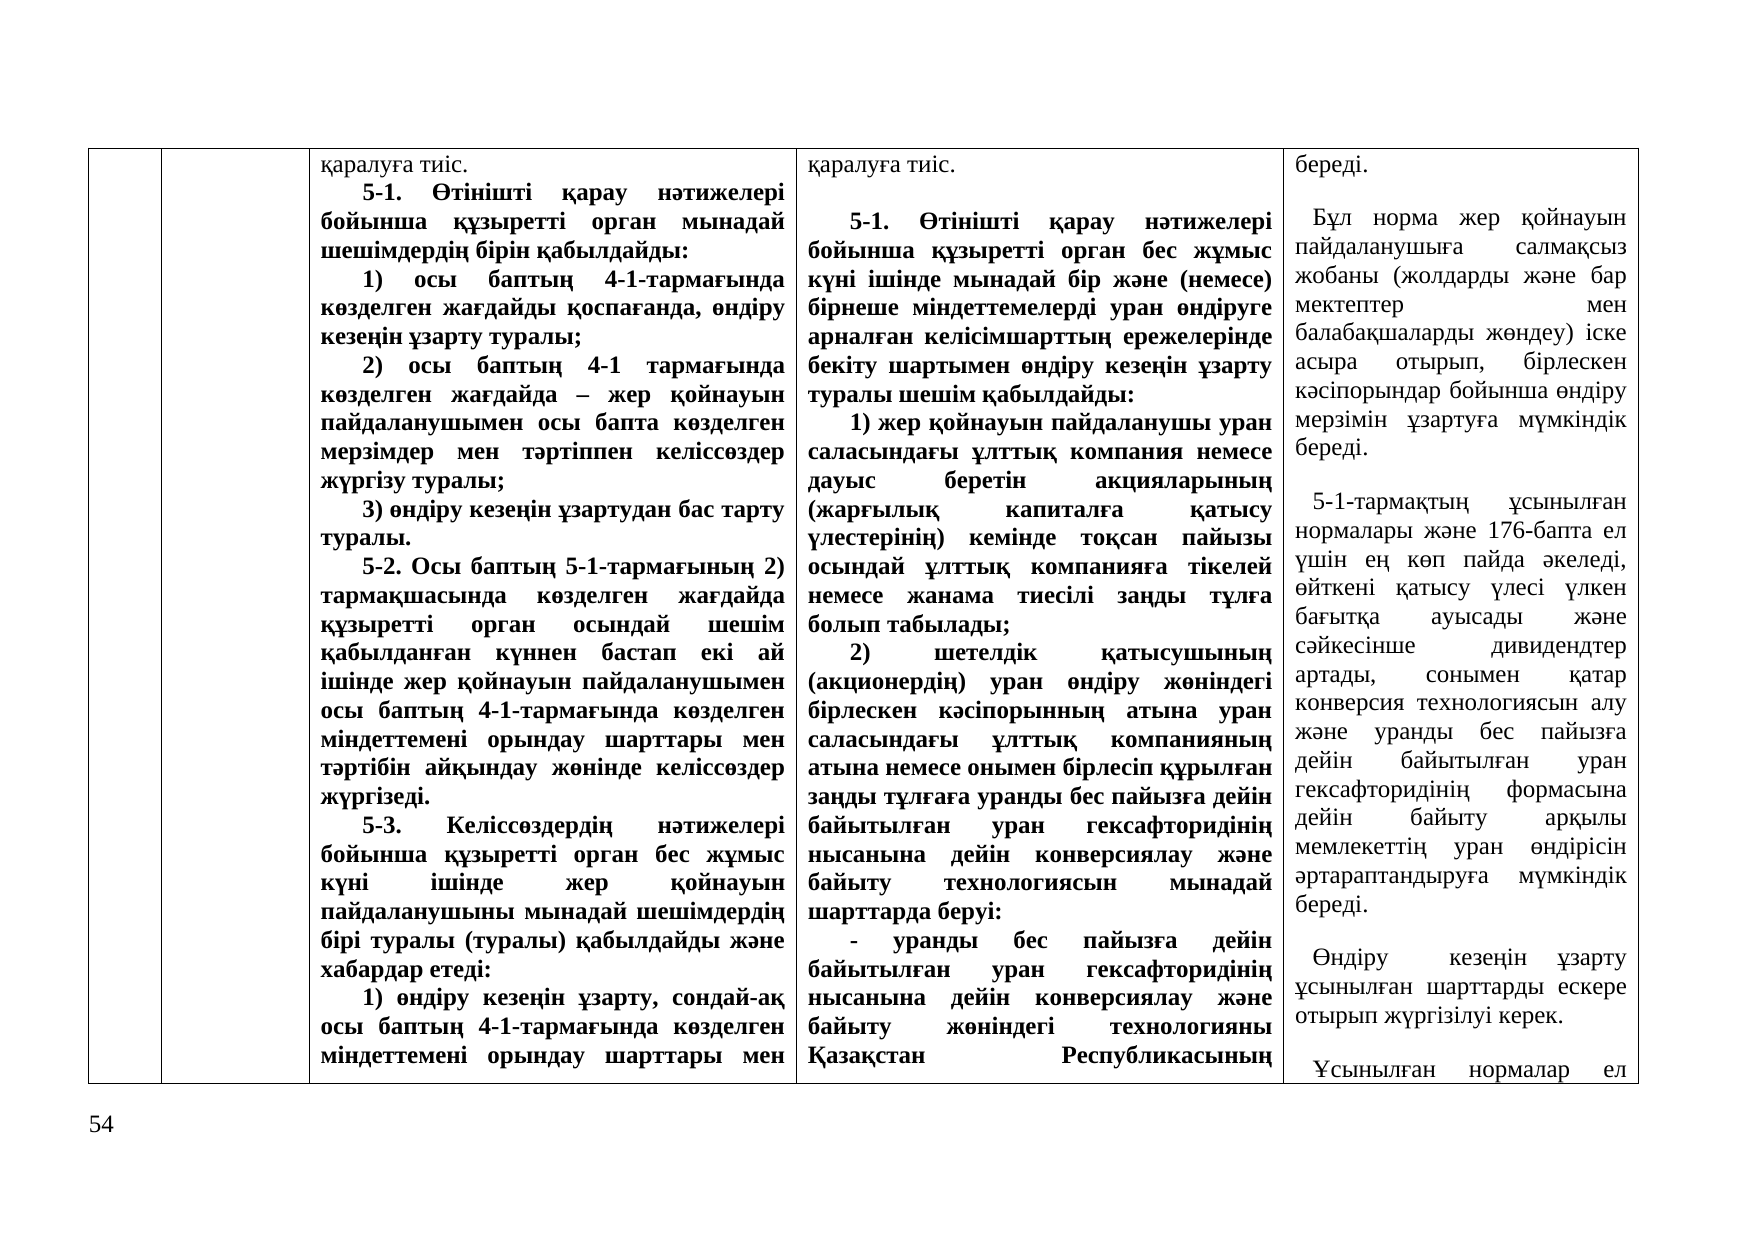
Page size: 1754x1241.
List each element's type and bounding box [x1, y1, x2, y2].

table_cell [89, 149, 161, 1082]
table_cell [162, 149, 309, 1082]
table_cell [310, 149, 796, 1082]
table_cell [1284, 149, 1638, 1082]
table_cell [797, 149, 1283, 1082]
